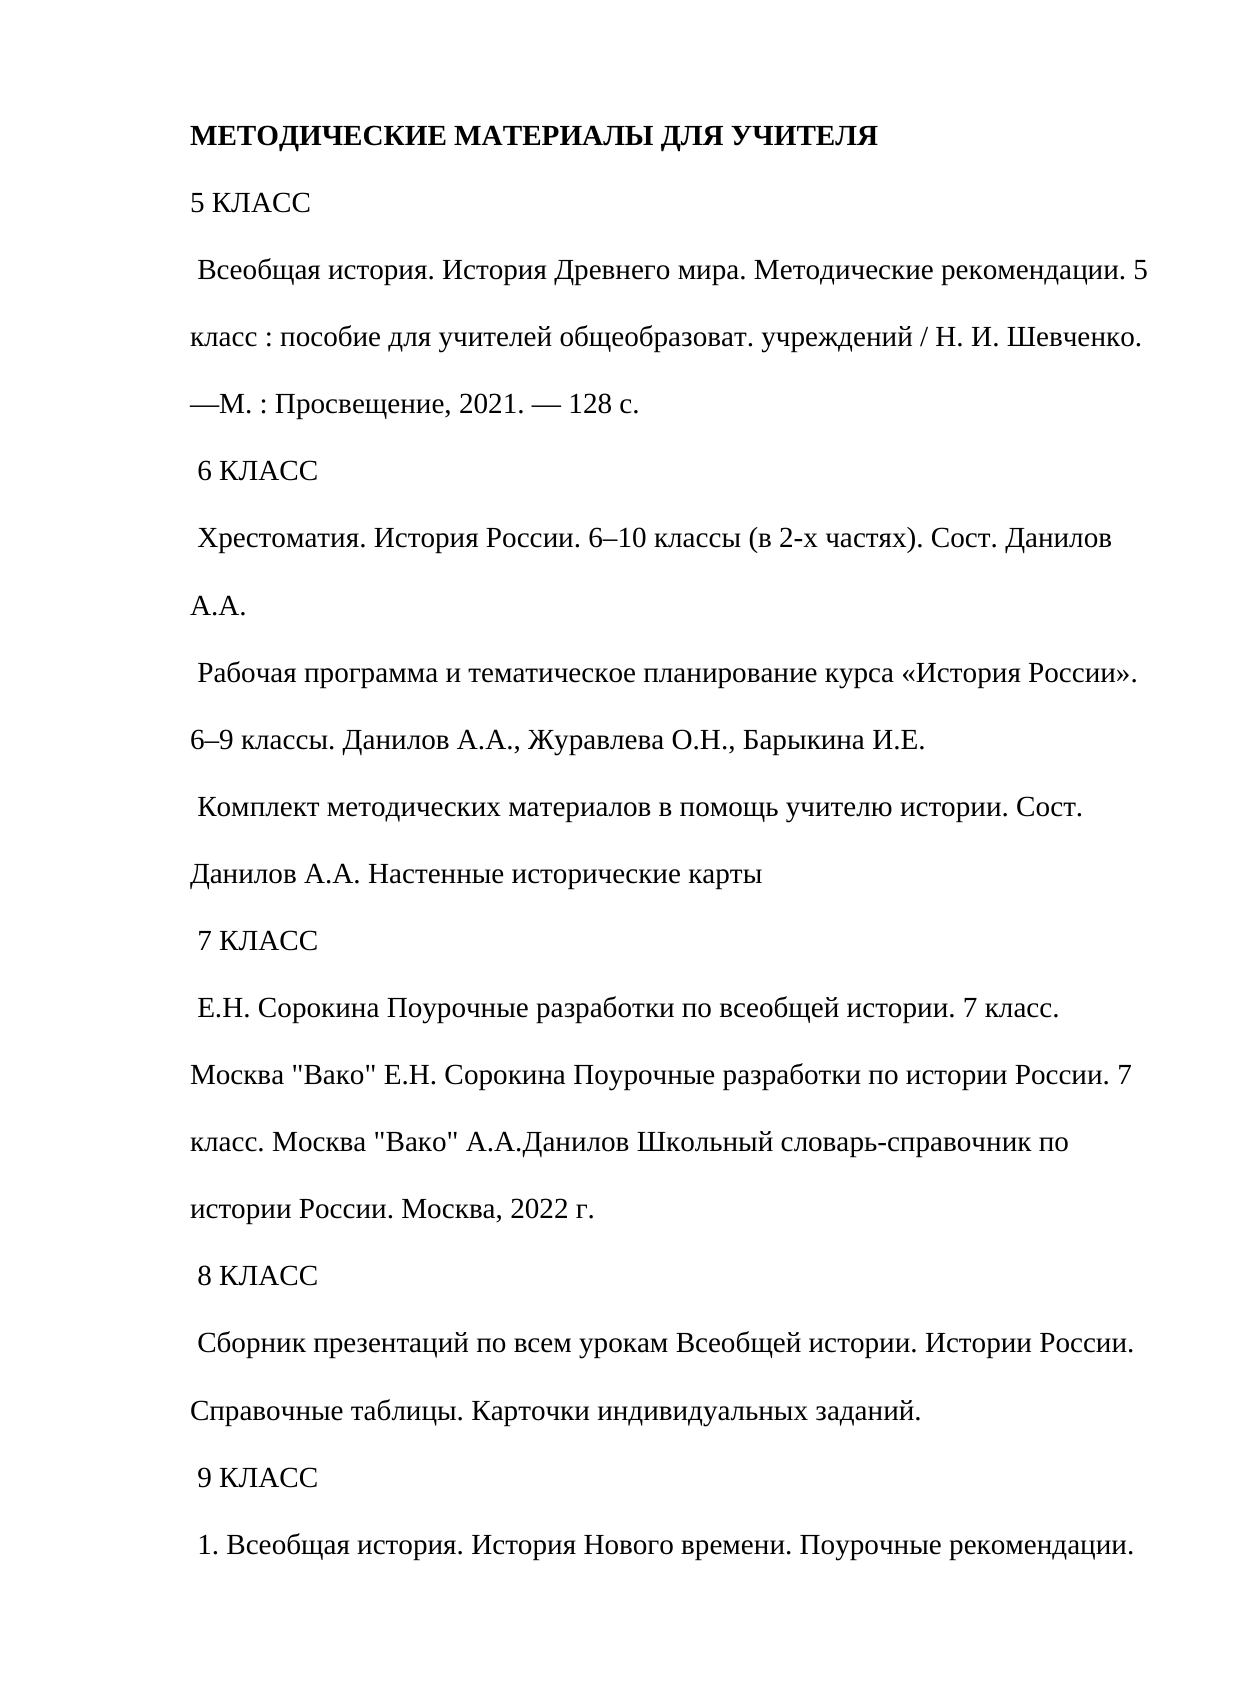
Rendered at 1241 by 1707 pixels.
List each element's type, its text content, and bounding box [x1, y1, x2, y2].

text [190, 185, 1152, 1560]
text МЕТОДИЧЕСКИЕ МАТЕРИАЛЫ ДЛЯ УЧИТЕЛЯ [190, 118, 1152, 152]
